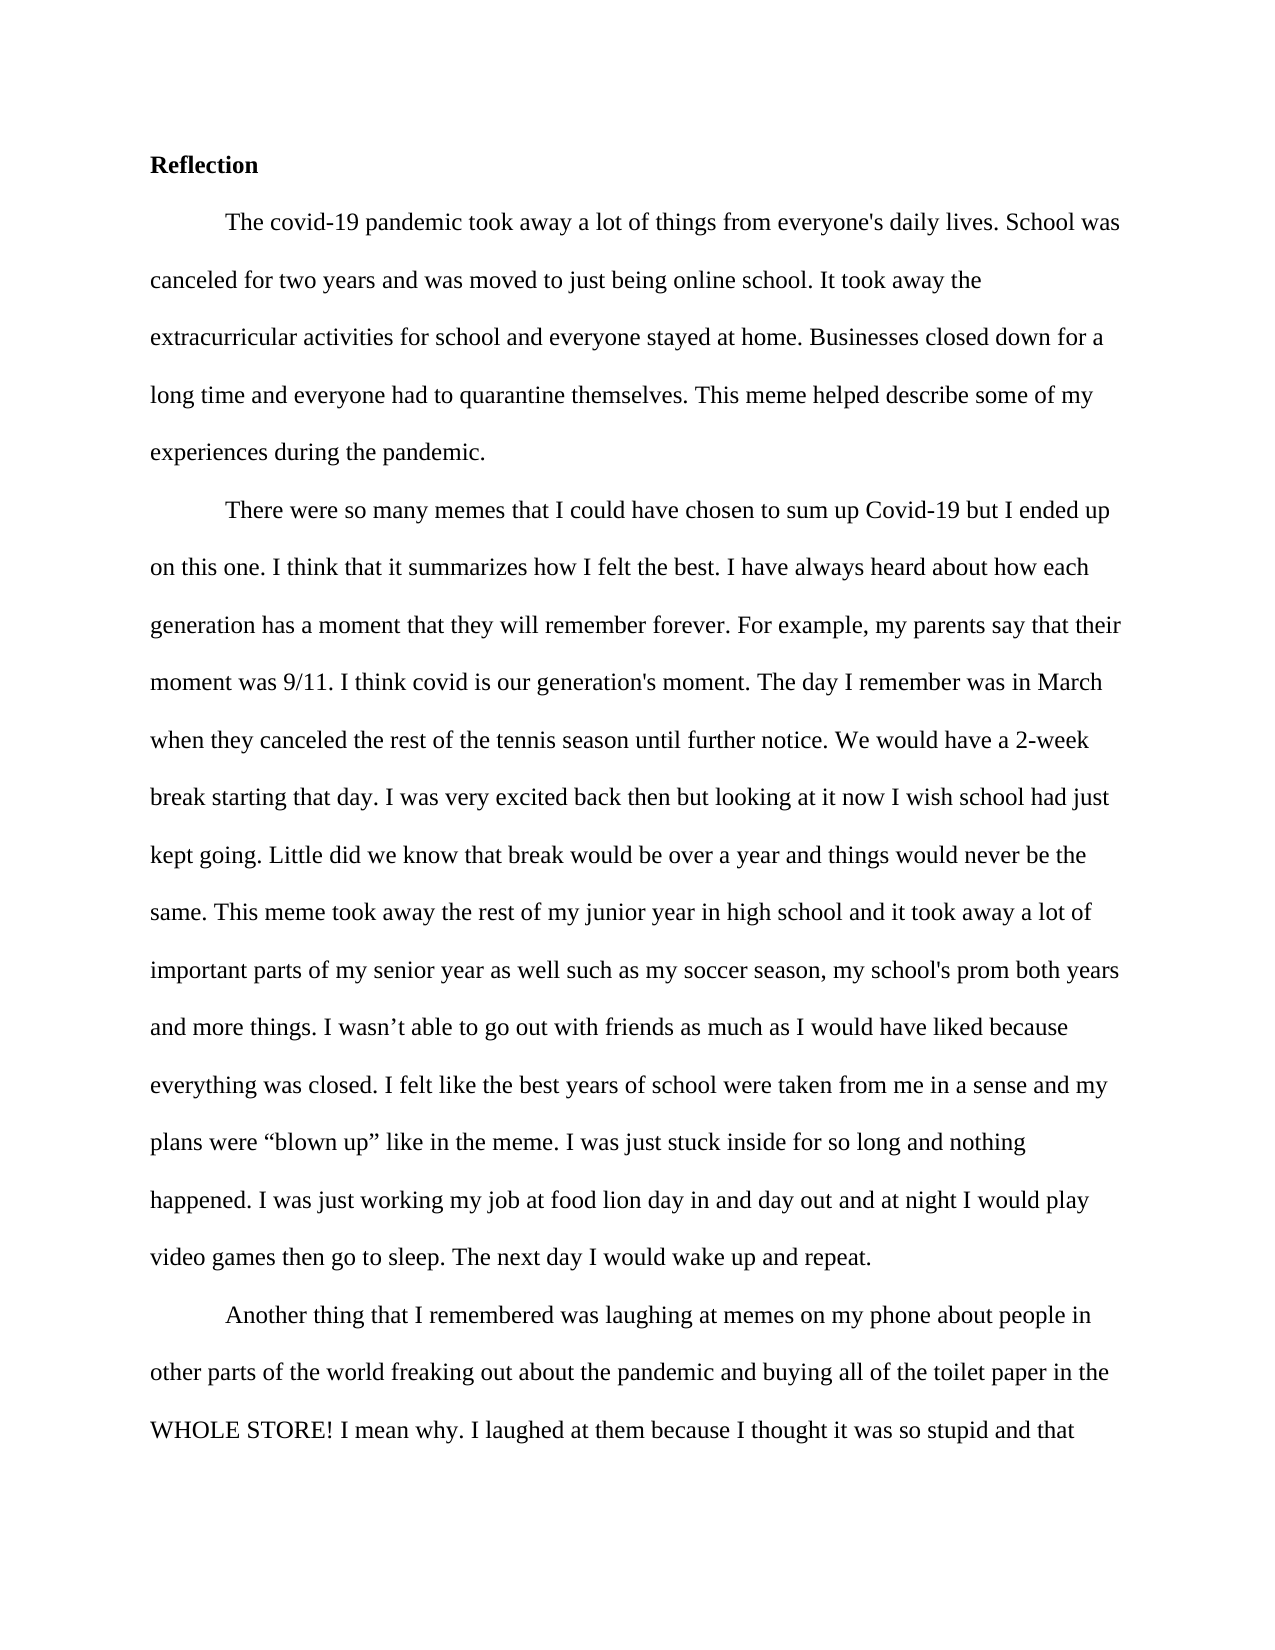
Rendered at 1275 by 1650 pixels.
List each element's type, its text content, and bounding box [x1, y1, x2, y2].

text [150, 1300, 1125, 1444]
text Reflection [150, 150, 1125, 179]
text There were so many memes that I could have chosen to sum up Covid-19 but I ended up on this one. I think that it summarizes how I felt the best. I have always heard about how each generation has a moment that they will remember forever. For example, my parents say that their moment was 9/11. I think covid is our generation's moment. The day I remember was in March when they canceled the rest of the tennis season until further notice. We would have a 2-week break starting that day. I was very excited back then but looking at it now I wish school had just kept going. Little did we know that break would be over a year and things would never be the same. This meme took away the rest of my junior year in high school and it took away a lot of important parts of my senior year as well such as my soccer season, my school's prom both years and more things. I wasn’t able to go out with friends as much as I would have liked because everything was closed. I felt like the best years of school were taken from me in a sense and my plans were “blown up” like in the meme. I was just stuck inside for so long and nothing happened. I was just working my job at food lion day in and day out and at night I would play video games then go to sleep. The next day I would wake up and repeat. [150, 495, 1125, 1271]
text The covid-19 pandemic took away a lot of things from everyone's daily lives. School was canceled for two years and was moved to just being online school. It took away the extracurricular activities for school and everyone stayed at home. Businesses closed down for a long time and everyone had to quarantine themselves. This meme helped describe some of my experiences during the pandemic. [150, 207, 1125, 466]
